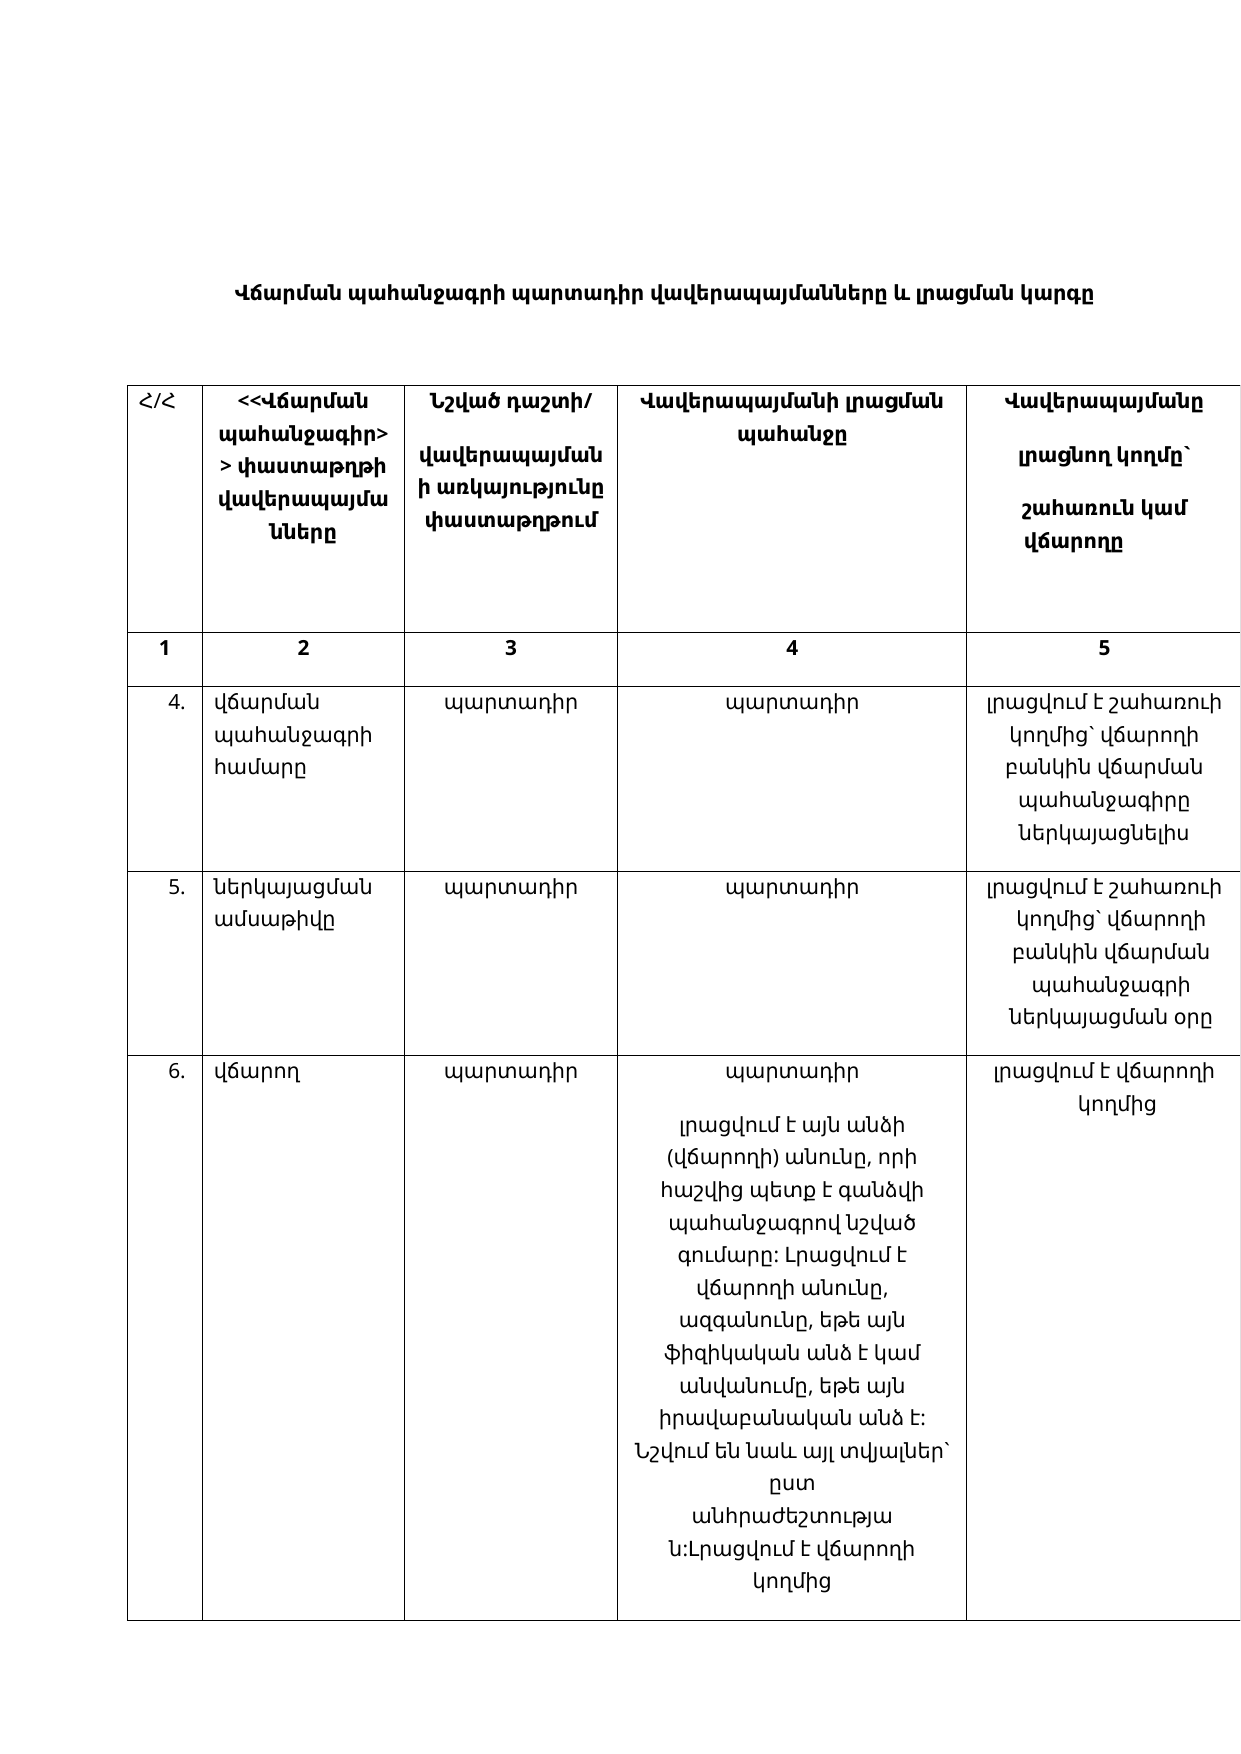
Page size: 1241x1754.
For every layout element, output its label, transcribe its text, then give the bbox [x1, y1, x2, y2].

table_cell լրացվում է շահառուի կողմից` վճարողի բանկին վճարման պահանջագիրը ներկայացնելիս [967, 687, 1240, 871]
table_header Վավերապայմանի լրացման պահանջը [618, 386, 966, 632]
table_cell [128, 687, 202, 871]
table_cell վճարող [203, 1056, 404, 1619]
table_header Հ/Հ [128, 386, 202, 632]
table_cell [128, 872, 202, 1055]
table_cell 1 [128, 633, 202, 686]
table_cell պարտադիր [405, 872, 617, 1055]
table_cell վճարման պահանջագրի համարը [203, 687, 404, 871]
table_cell 4 [618, 633, 966, 686]
table_cell պարտադիր լրացվում է այն անձի (վճարողի) անունը, որի հաշվից պետք է գանձվի պահանջագրով նշված գումարը: Լրացվում է վճարողի անունը, ազգանունը, եթե այն ֆիզիկական անձ է կամ անվանումը, եթե այն իրավաբանական անձ է: Նշվում են նաև այլ տվյալներ` ըստ անհրաժեշտության:Լրացվում է վճարողի կողմից [618, 1056, 966, 1619]
table_cell պարտադիր [405, 687, 617, 871]
table_cell պարտադիր [618, 687, 966, 871]
table_cell պարտադիր [618, 872, 966, 1055]
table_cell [967, 1056, 1240, 1619]
table_cell 3 [405, 633, 617, 686]
table_cell 2 [203, 633, 404, 686]
table_header <<Վճարման պահանջագիր>> փաստաթղթի վավերապայմանները [203, 386, 404, 632]
table_cell լրացվում է շահառուի կողմից` վճարողի բանկին վճարման պահանջագրի ներկայացման օրը [967, 872, 1240, 1055]
table_cell ներկայացման ամսաթիվը [203, 872, 404, 1055]
table_cell [128, 1056, 202, 1619]
table_header Նշված դաշտի/ վավերապայմանի առկայությունը փաստաթղթում [405, 386, 617, 632]
text Վճարման պահանջագրի պարտադիր վավերապայմանները և լրացման կարգը [177, 278, 1152, 307]
table_cell 5 [967, 633, 1240, 686]
table_cell պարտադիր [405, 1056, 617, 1619]
table_header Վավերապայմանը լրացնող կողմը` շահառուն կամ վճարողը [967, 386, 1240, 632]
